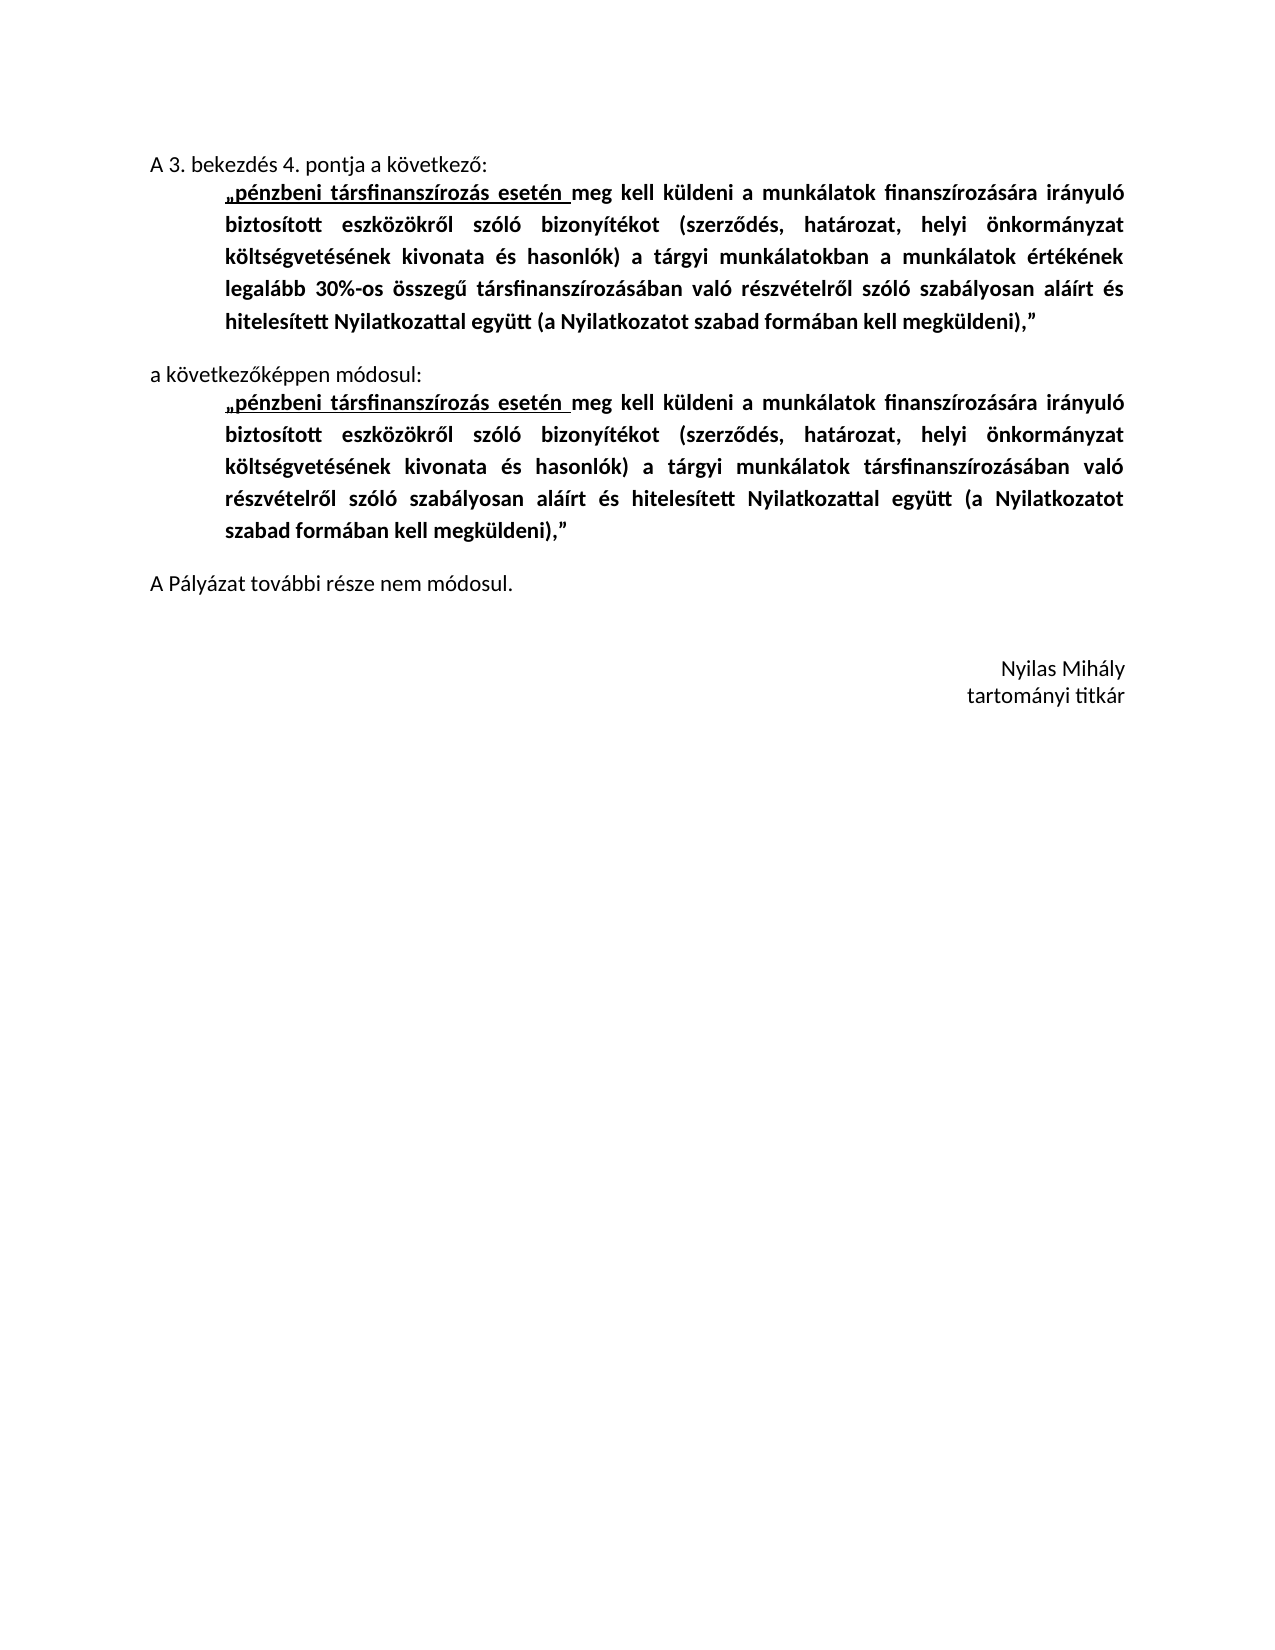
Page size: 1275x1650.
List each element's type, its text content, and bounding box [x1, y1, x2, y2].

text A 3. bekezdés 4. pontja a következő: [150, 150, 1125, 178]
list „pénzbeni társfinanszírozás esetén meg kell küldeni a munkálatok finanszírozására irányuló biztosított eszközökről szóló bizonyítékot (szerződés, határozat, helyi önkormányzat költségvetésének kivonata és hasonlók) a tárgyi munkálatokban a munkálatok értékének legalább 30%-os összegű társfinanszírozásában való részvételről szóló szabályosan aláírt és hitelesített Nyilatkozattal együtt (a Nyilatkozatot szabad formában kell megküldeni),” [225, 178, 1125, 335]
text a következőképpen módosul: [150, 360, 1125, 388]
text A Pályázat további része nem módosul. [150, 569, 1125, 598]
text tartományi titkár [150, 682, 1125, 710]
list „pénzbeni társfinanszírozás esetén meg kell küldeni a munkálatok finanszírozására irányuló biztosított eszközökről szóló bizonyítékot (szerződés, határozat, helyi önkormányzat költségvetésének kivonata és hasonlók) a tárgyi munkálatok társfinanszírozásában való részvételről szóló szabályosan aláírt és hitelesített Nyilatkozattal együtt (a Nyilatkozatot szabad formában kell megküldeni),” [225, 388, 1125, 544]
text Nyilas Mihály [150, 654, 1125, 682]
